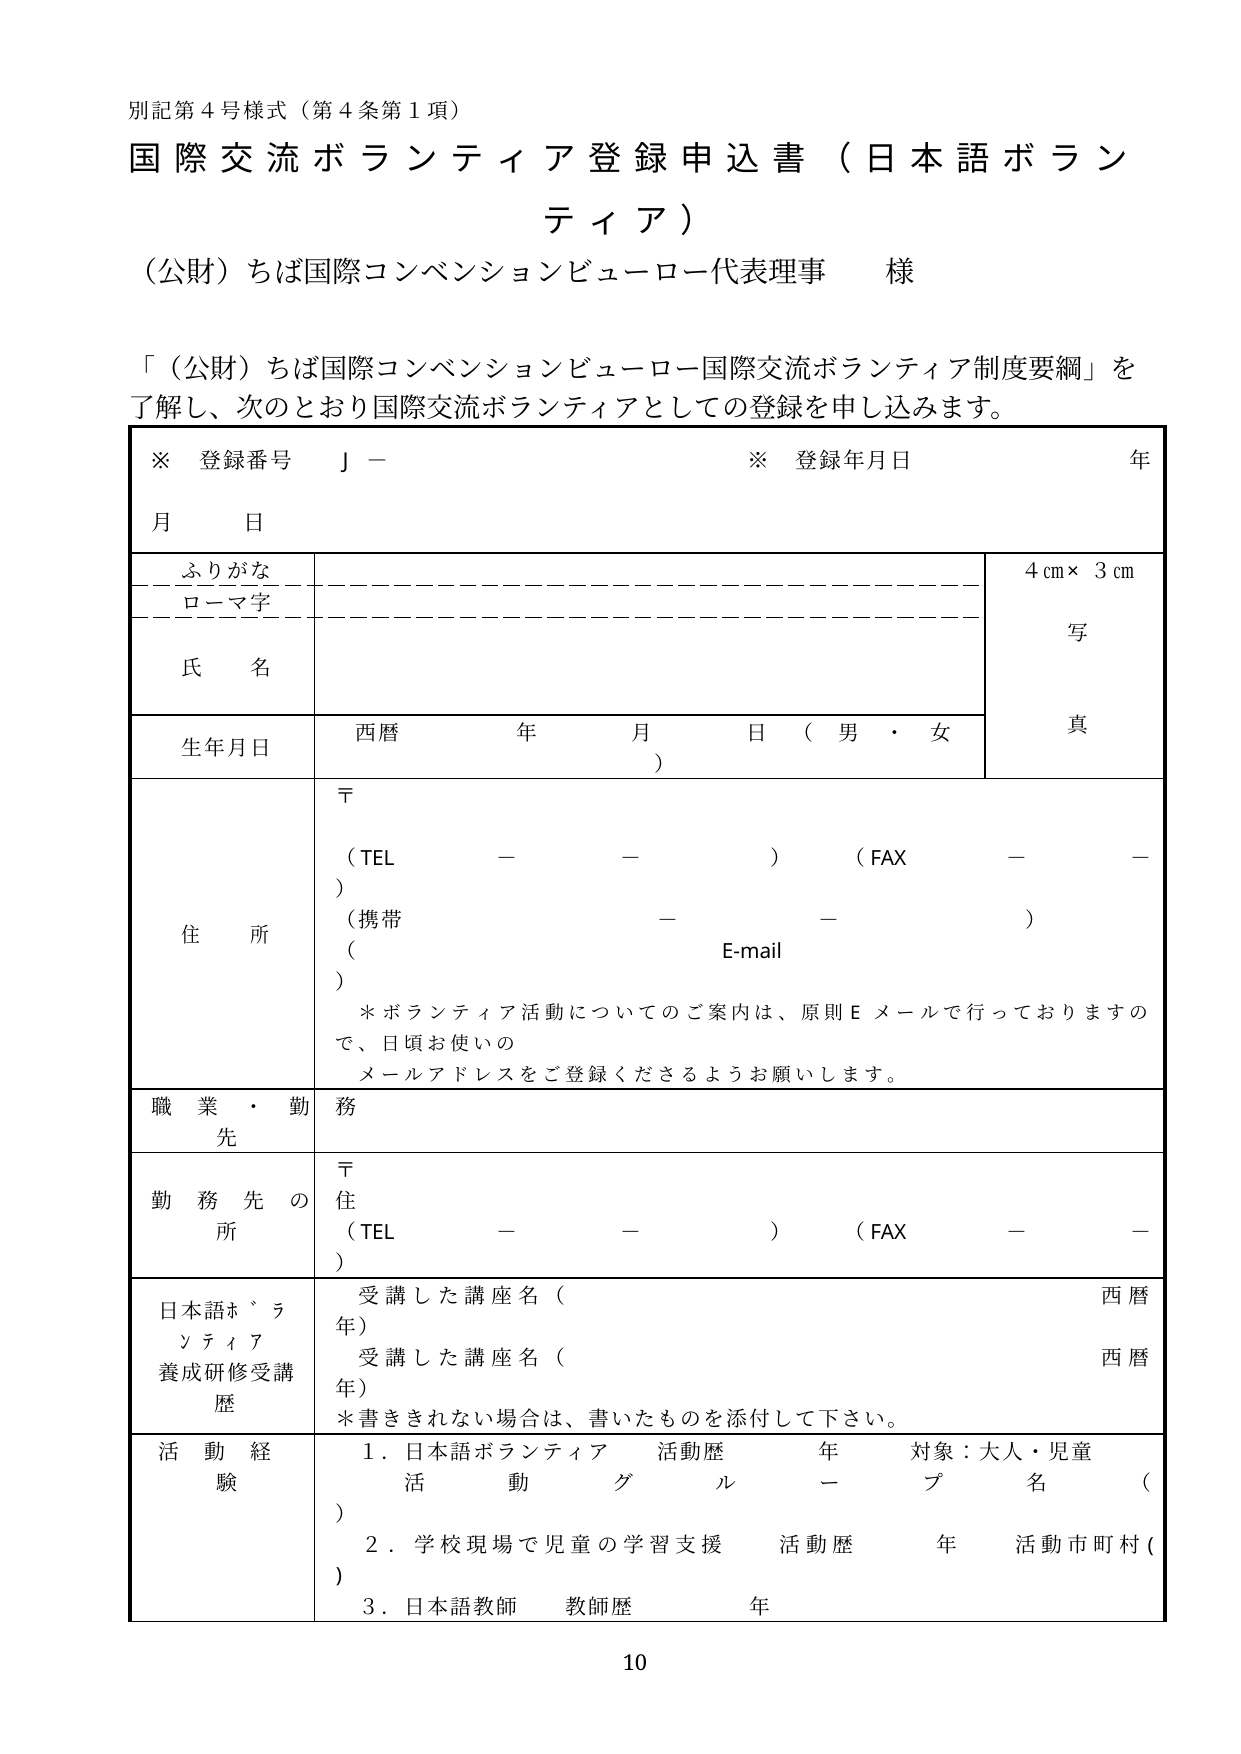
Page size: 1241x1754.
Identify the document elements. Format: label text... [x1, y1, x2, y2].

table_cell [315, 554, 984, 584]
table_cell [315, 1435, 1163, 1621]
table_cell 活動経験 [132, 1435, 314, 1621]
table_cell 生年月日 [132, 716, 314, 777]
table_cell ローマ字 [132, 585, 314, 617]
table_cell 職業・勤務先 [132, 1090, 314, 1152]
table_cell [315, 1090, 1163, 1152]
table_cell 日本語ﾎﾞﾗﾝﾃｨｱ 養成研修受講歴 [132, 1279, 314, 1433]
text （公財）ちば国際コンベンションビューロー代表理事 様 [128, 248, 1141, 290]
table_cell 受講した講座名（ 西暦 年） 受講した講座名（ 西暦 年） ＊書ききれない場合は、書いたものを添付して下さい。 [315, 1279, 1163, 1433]
table_cell 〒 （TEL － － ） （FAX － － ） （携帯 － － ） （E-mail ） ＊ボランティア活動についてのご案内は、原則Eメールで行っておりますので、日頃お使いの メールアドレスをご登録くださるようお願いします。 [315, 779, 1163, 1088]
table_cell ふりがな [132, 554, 314, 584]
table_cell [315, 617, 984, 714]
table_cell 西暦 年 月 日 （ 男 ・ 女 ） [315, 716, 984, 777]
text 「（公財）ちば国際コンベンションビューロー国際交流ボランティア制度要綱」を了解し、次のとおり国際交流ボランティアとしての登録を申し込みます。 [128, 347, 1141, 425]
table_cell [315, 585, 984, 617]
table_cell ４㎝×３㎝ 写 真 [986, 554, 1163, 777]
text 別記第４号様式（第４条第１項） [128, 94, 1141, 125]
table_header ※ 登録番号 J－ ※ 登録年月日 年 月 日 [132, 428, 1163, 552]
table_cell 氏 名 [132, 617, 314, 714]
table_cell 住 所 [132, 779, 314, 1088]
text 国際交流ボランティア登録申込書（日本語ボランティア） [128, 125, 1141, 248]
table_cell 勤務先の住所 [132, 1153, 314, 1277]
table_cell 〒 （TEL － － ） （FAX － － ） [315, 1153, 1163, 1277]
